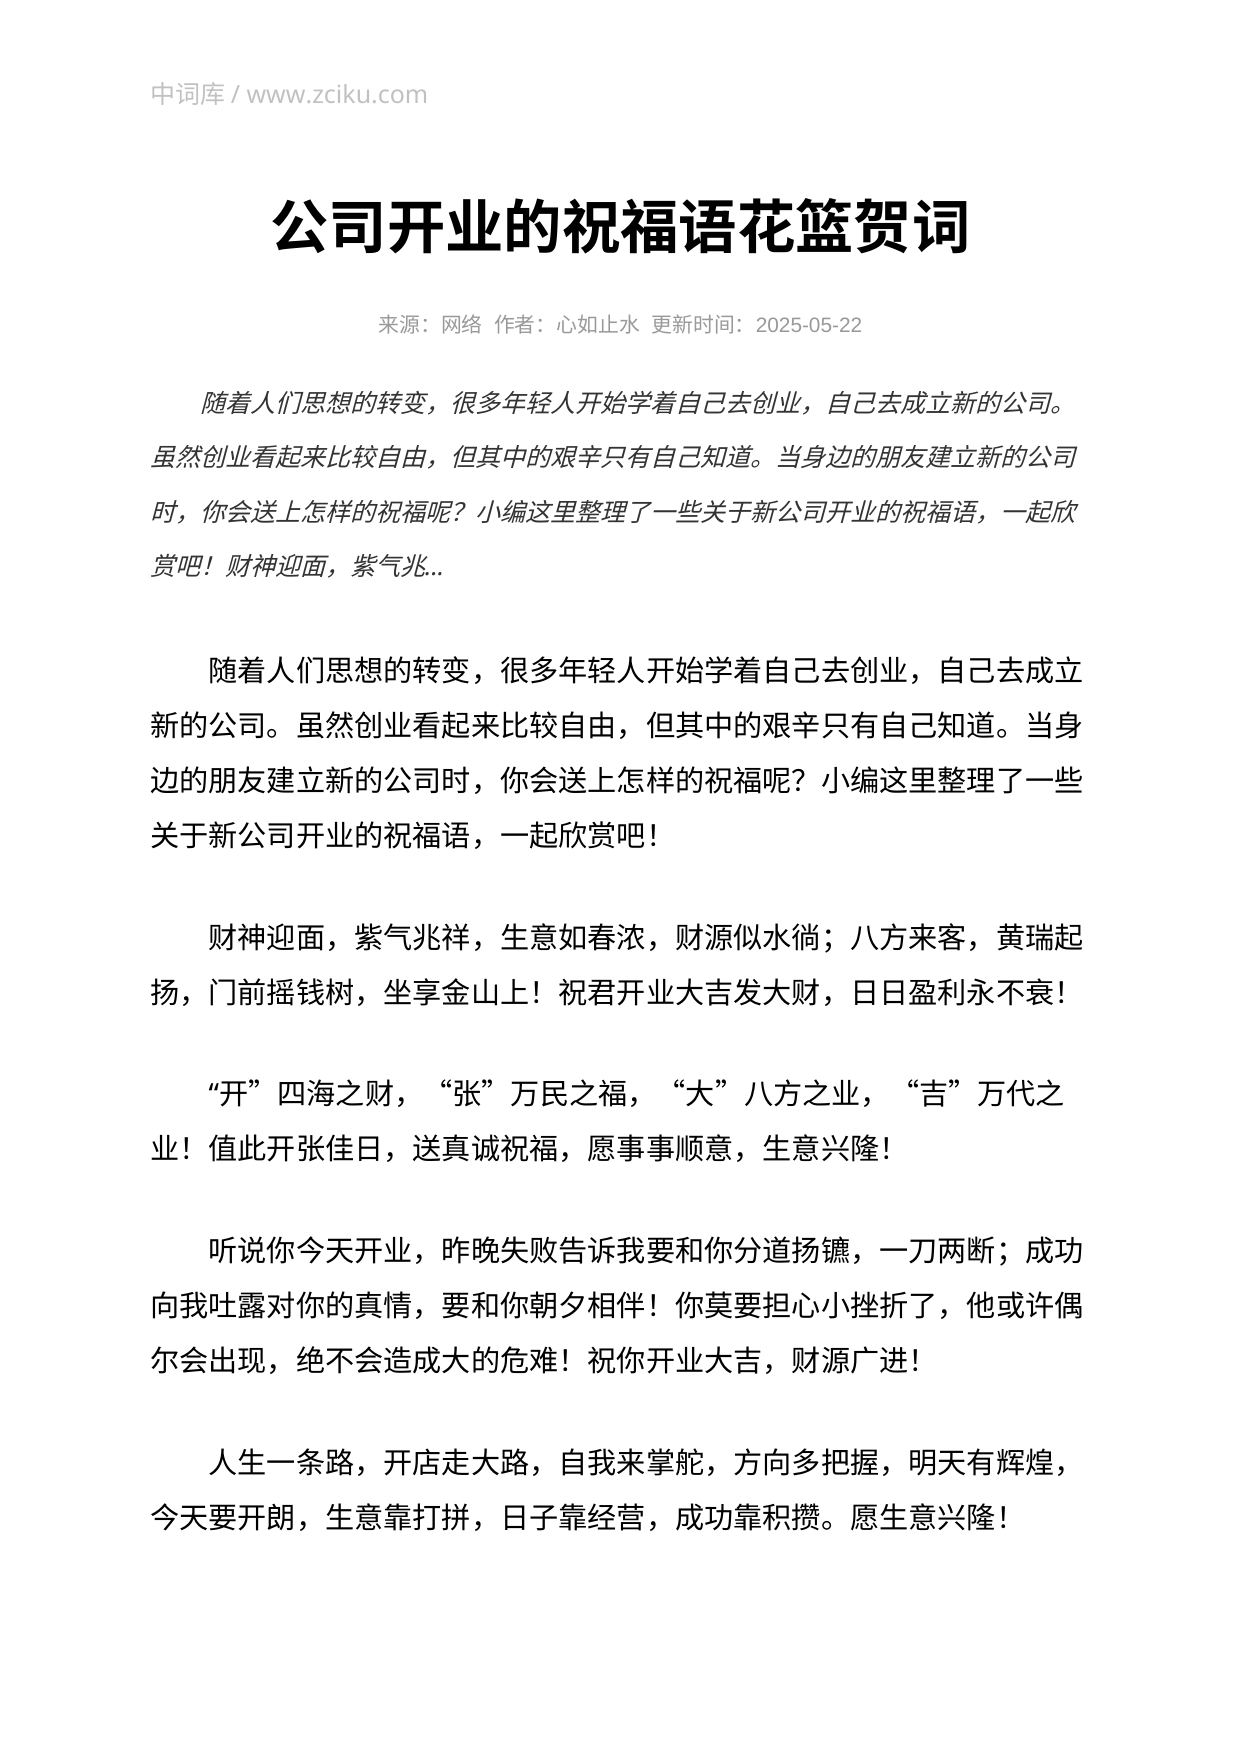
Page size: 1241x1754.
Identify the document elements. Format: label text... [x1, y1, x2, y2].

subtitle 公司开业的祝福语花篮贺词 [150, 181, 1090, 266]
text 财神迎面，紫气兆祥，生意如春浓，财源似水徜；八方来客，黄瑞起扬，门前摇钱树，坐享金山上！祝君开业大吉发大财，日日盈利永不衰！ [150, 914, 1090, 1011]
text 随着人们思想的转变，很多年轻人开始学着自己去创业，自己去成立新的公司。虽然创业看起来比较自由，但其中的艰辛只有自己知道。当身边的朋友建立新的公司时，你会送上怎样的祝福呢？小编这里整理了一些关于新公司开业的祝福语，一起欣赏吧！财神迎面，紫气兆... [150, 383, 1090, 583]
text “开”四海之财，“张”万民之福，“大”八方之业，“吉”万代之业！值此开张佳日，送真诚祝福，愿事事顺意，生意兴隆！ [150, 1071, 1090, 1168]
text 来源：网络 作者：心如止水 更新时间：2025-05-22 [150, 313, 1090, 337]
text 听说你今天开业，昨晚失败告诉我要和你分道扬镳，一刀两断；成功向我吐露对你的真情，要和你朝夕相伴！你莫要担心小挫折了，他或许偶尔会出现，绝不会造成大的危难！祝你开业大吉，财源广进！ [150, 1228, 1090, 1380]
text 随着人们思想的转变，很多年轻人开始学着自己去创业，自己去成立新的公司。虽然创业看起来比较自由，但其中的艰辛只有自己知道。当身边的朋友建立新的公司时，你会送上怎样的祝福呢？小编这里整理了一些关于新公司开业的祝福语，一起欣赏吧！ [150, 648, 1090, 855]
text 人生一条路，开店走大路，自我来掌舵，方向多把握，明天有辉煌，今天要开朗，生意靠打拼，日子靠经营，成功靠积攒。愿生意兴隆！ [150, 1439, 1090, 1536]
